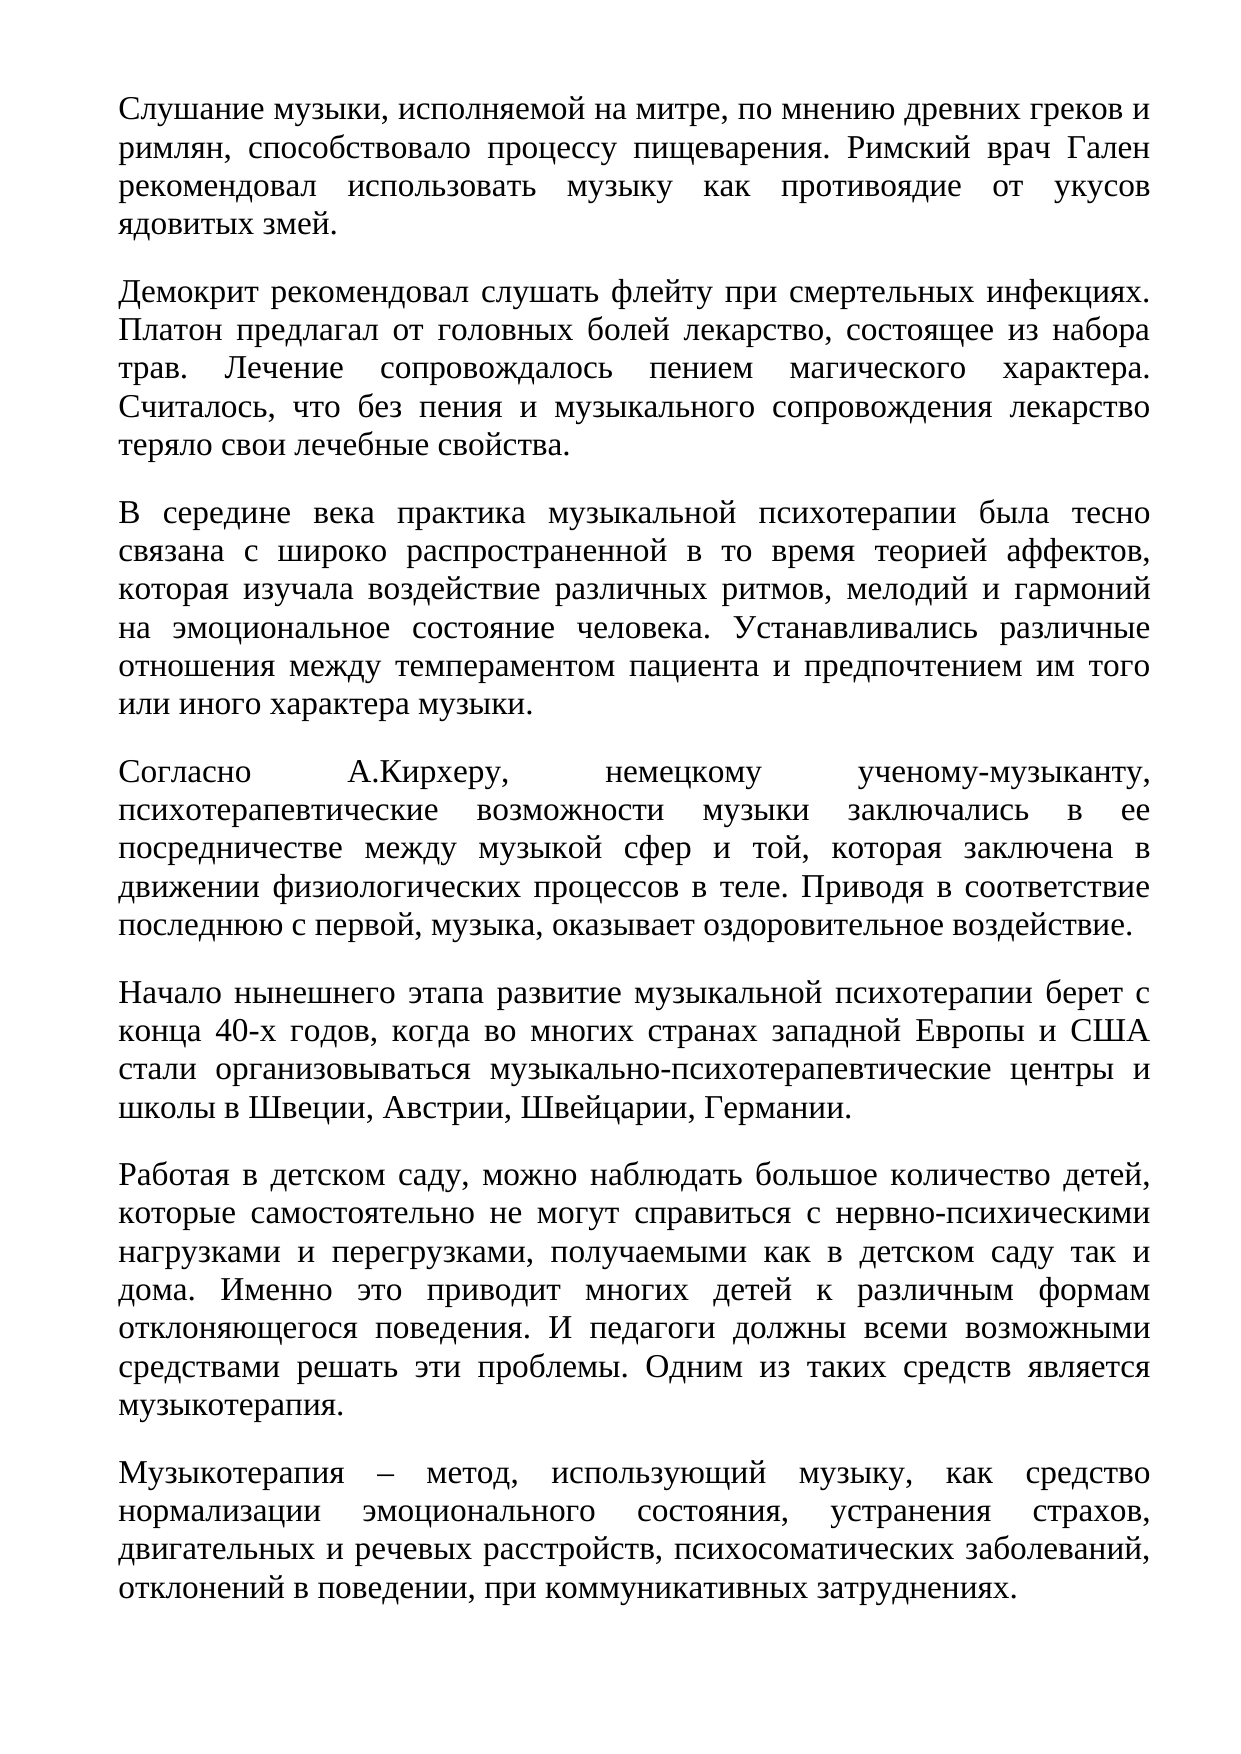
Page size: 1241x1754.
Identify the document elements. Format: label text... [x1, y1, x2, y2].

text Музыкотерапия – метод, использующий музыку, как средство нормализации эмоционального состояния, устранения страхов, двигательных и речевых расстройств, психосоматических заболеваний, отклонений в поведении, при коммуникативных затруднениях. [118, 1452, 1152, 1605]
text Работая в детском саду, можно наблюдать большое количество детей, которые самостоятельно не могут справиться с нервно-психическими нагрузками и перегрузками, получаемыми как в детском саду так и дома. Именно это приводит многих детей к различным формам отклоняющегося поведения. И педагоги должны всеми возможными средствами решать эти проблемы. Одним из таких средств является музыкотерапия. [118, 1154, 1152, 1423]
text Согласно А.Кирхеру, немецкому ученому-музыканту, психотерапевтические возможности музыки заключались в ее посредничестве между музыкой сфер и той, которая заключена в движении физиологических процессов в теле. Приводя в соответствие последнюю с первой, музыка, оказывает оздоровительное воздействие. [118, 751, 1152, 943]
text Демокрит рекомендовал слушать флейту при смертельных инфекциях. Платон предлагал от головных болей лекарство, состоящее из набора трав. Лечение сопровождалось пением магического характера. Считалось, что без пения и музыкального сопровождения лекарство теряло свои лечебные свойства. [118, 271, 1152, 463]
text Начало нынешнего этапа развитие музыкальной психотерапии берет с конца 40-х годов, когда во многих странах западной Европы и США стали организовываться музыкально-психотерапевтические центры и школы в Швеции, Австрии, Швейцарии, Германии. [118, 972, 1152, 1125]
text В середине века практика музыкальной психотерапии была тесно связана с широко распространенной в то время теорией аффектов, которая изучала воздействие различных ритмов, мелодий и гармоний на эмоциональное состояние человека. Устанавливались различные отношения между темпераментом пациента и предпочтением им того или иного характера музыки. [118, 492, 1152, 722]
text Слушание музыки, исполняемой на митре, по мнению древних греков и римлян, способствовало процессу пищеварения. Римский врач Гален рекомендовал использовать музыку как противоядие от укусов ядовитых змей. [118, 89, 1152, 242]
